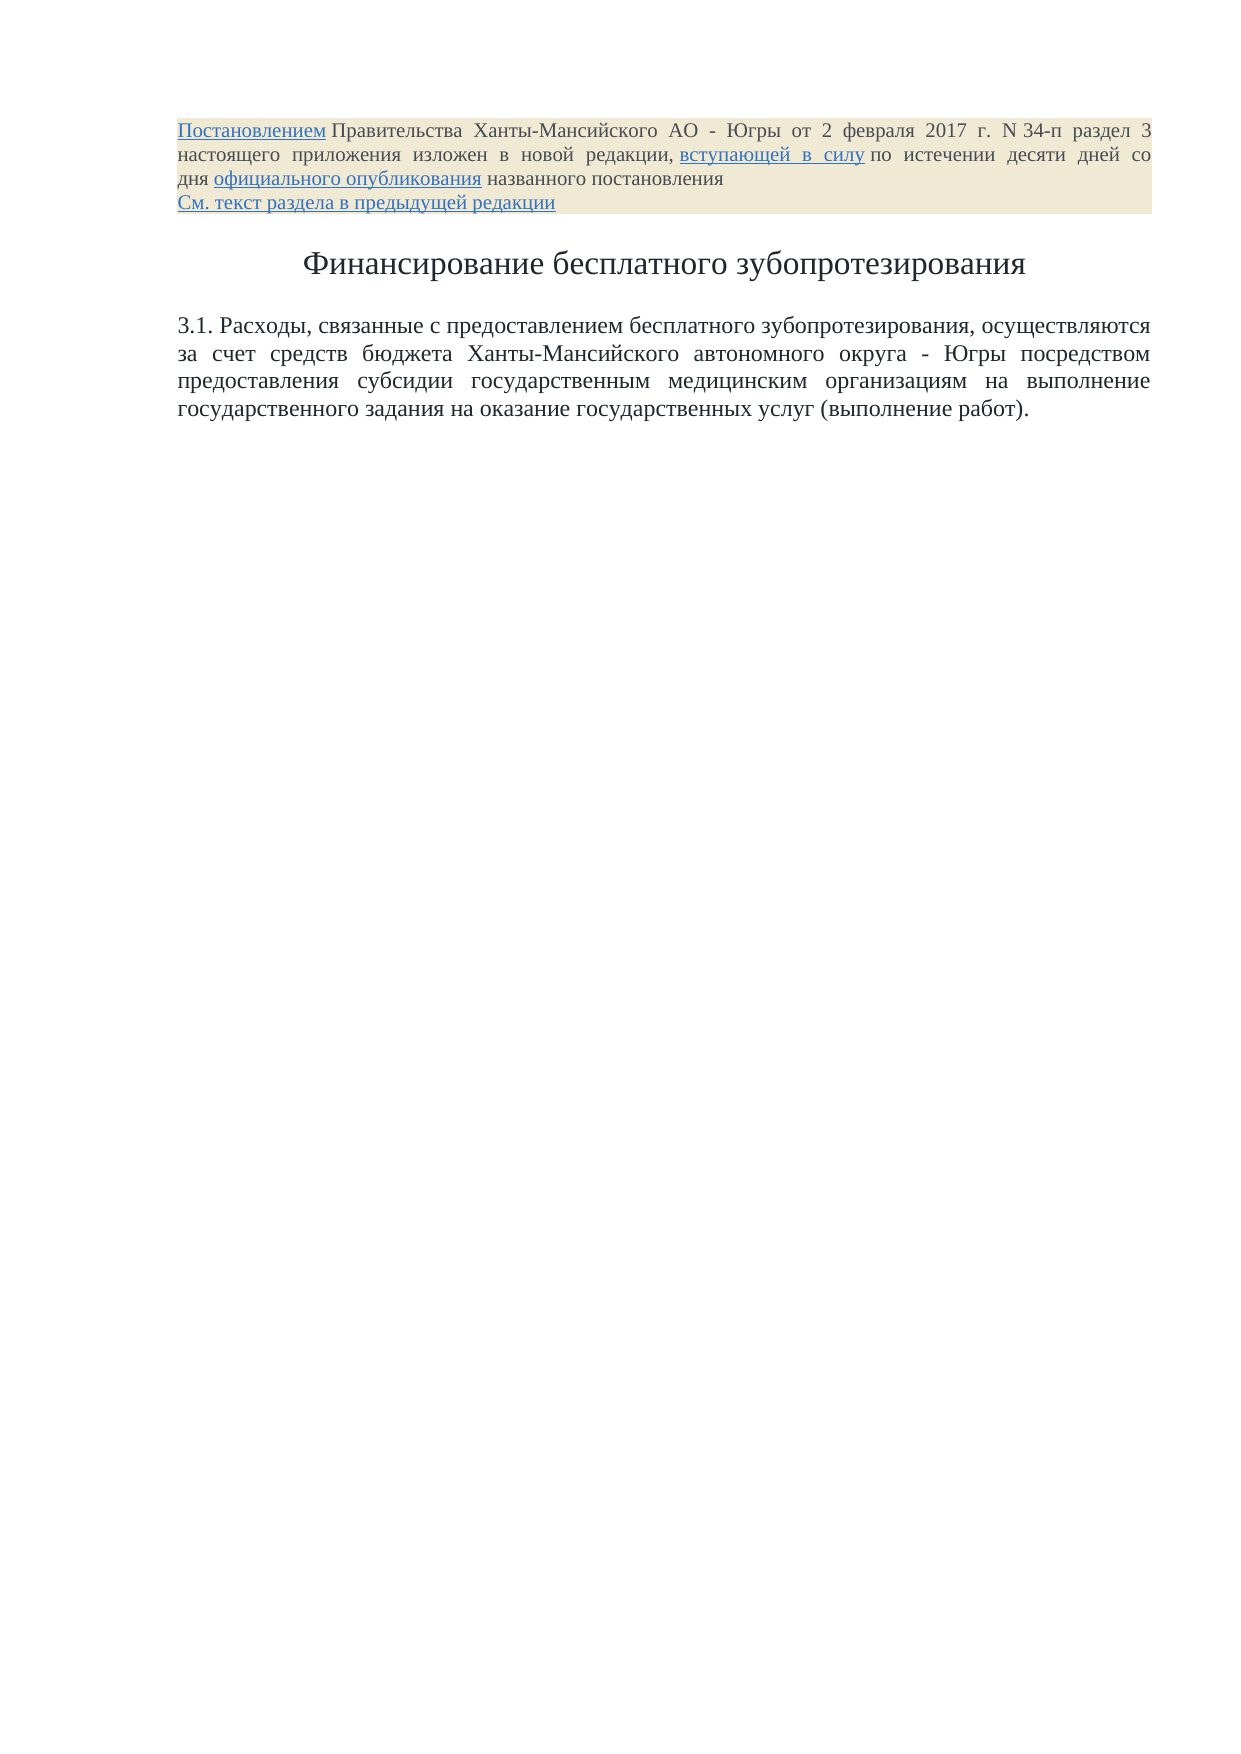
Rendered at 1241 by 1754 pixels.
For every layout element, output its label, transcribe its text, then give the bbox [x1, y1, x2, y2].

text 3.1. Расходы, связанные с предоставлением бесплатного зубопротезирования, осуществляются за счет средств бюджета Ханты-Мансийского автономного округа - Югры посредством предоставления субсидии государственным медицинским организациям на выполнение государственного задания на оказание государственных услуг (выполнение работ). [177, 311, 1152, 421]
text Постановлением Правительства Ханты-Мансийского АО - Югры от 2 февраля 2017 г. N 34-п раздел 3 настоящего приложения изложен в новой редакции, вступающей в силу по истечении десяти дней со дня официального опубликования названного постановления [177, 118, 1152, 190]
text См. текст раздела в предыдущей редакции [177, 190, 1152, 214]
text Финансирование бесплатного зубопротезирования [177, 243, 1152, 282]
